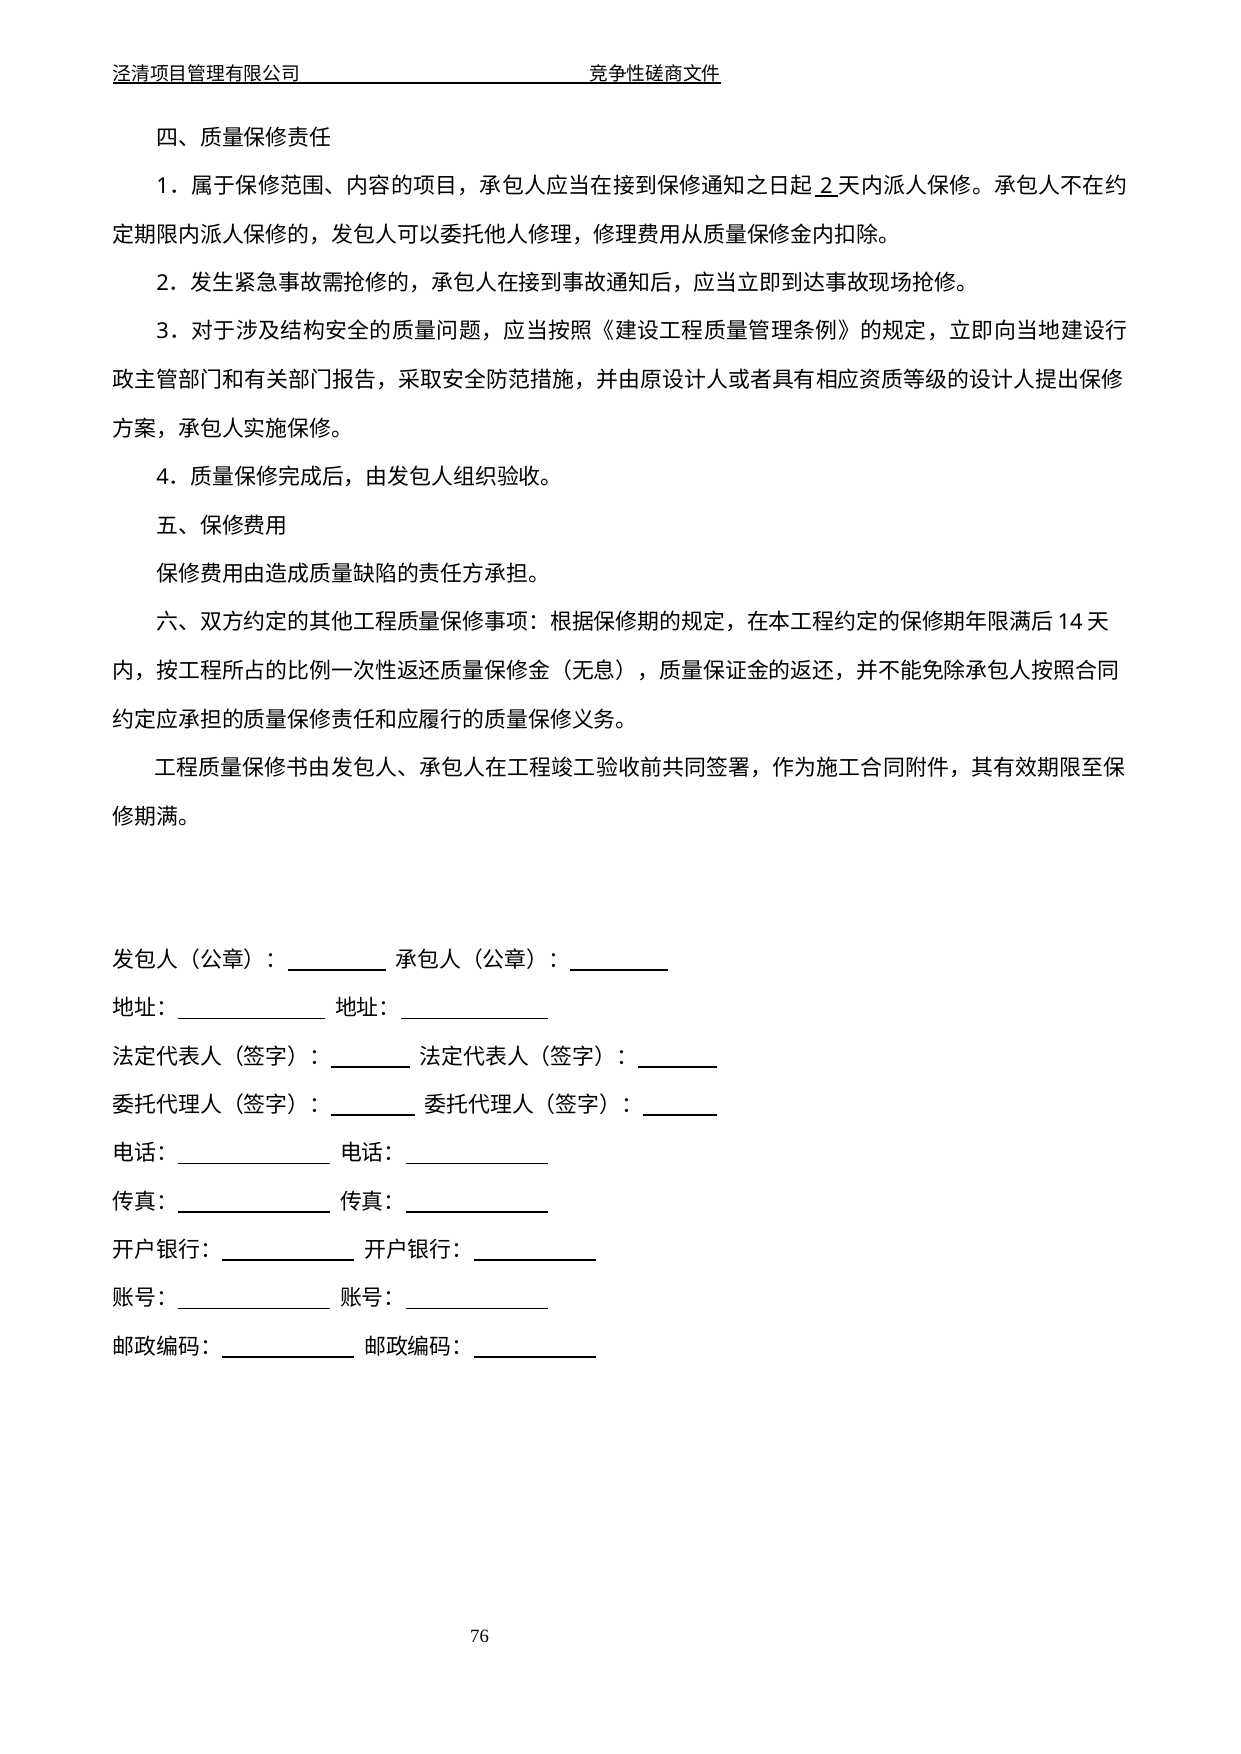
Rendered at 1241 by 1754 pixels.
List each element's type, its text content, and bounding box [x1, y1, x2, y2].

text 五、保修费用 [112, 507, 1128, 540]
text 发包人（公章）： 承包人（公章）： [112, 942, 1128, 974]
text 3．对于涉及结构安全的质量问题，应当按照《建设工程质量管理条例》的规定，立即向当地建设行政主管部门和有关部门报告，采取安全防范措施，并由原设计人或者具有相应资质等级的设计人提出保修方案，承包人实施保修。 [112, 313, 1128, 443]
text 1．属于保修范围、内容的项目，承包人应当在接到保修通知之日起 2 天内派人保修。承包人不在约定期限内派人保修的，发包人可以委托他人修理，修理费用从质量保修金内扣除。 [112, 168, 1128, 249]
text 电话： 电话： [112, 1135, 1128, 1167]
text 工程质量保修书由发包人、承包人在工程竣工验收前共同签署，作为施工合同附件，其有效期限至保修期满。 [112, 750, 1128, 831]
text 2．发生紧急事故需抢修的，承包人在接到事故通知后，应当立即到达事故现场抢修。 [112, 265, 1128, 297]
text 开户银行： 开户银行： [112, 1232, 1128, 1264]
text 委托代理人（签字）： 委托代理人（签字）： [112, 1087, 1128, 1119]
text 保修费用由造成质量缺陷的责任方承担。 [112, 556, 1128, 588]
text 账号： 账号： [112, 1280, 1128, 1312]
text 四、质量保修责任 [112, 119, 1128, 152]
text 邮政编码： 邮政编码： [112, 1328, 1128, 1361]
text 4．质量保修完成后，由发包人组织验收。 [112, 459, 1128, 491]
text 地址： 地址： [112, 990, 1128, 1022]
text 六、双方约定的其他工程质量保修事项：根据保修期的规定，在本工程约定的保修期年限满后14天内，按工程所占的比例一次性返还质量保修金（无息），质量保证金的返还，并不能免除承包人按照合同约定应承担的质量保修责任和应履行的质量保修义务。 [112, 604, 1128, 734]
text 传真： 传真： [112, 1183, 1128, 1216]
text 法定代表人（签字）： 法定代表人（签字）： [112, 1038, 1128, 1071]
